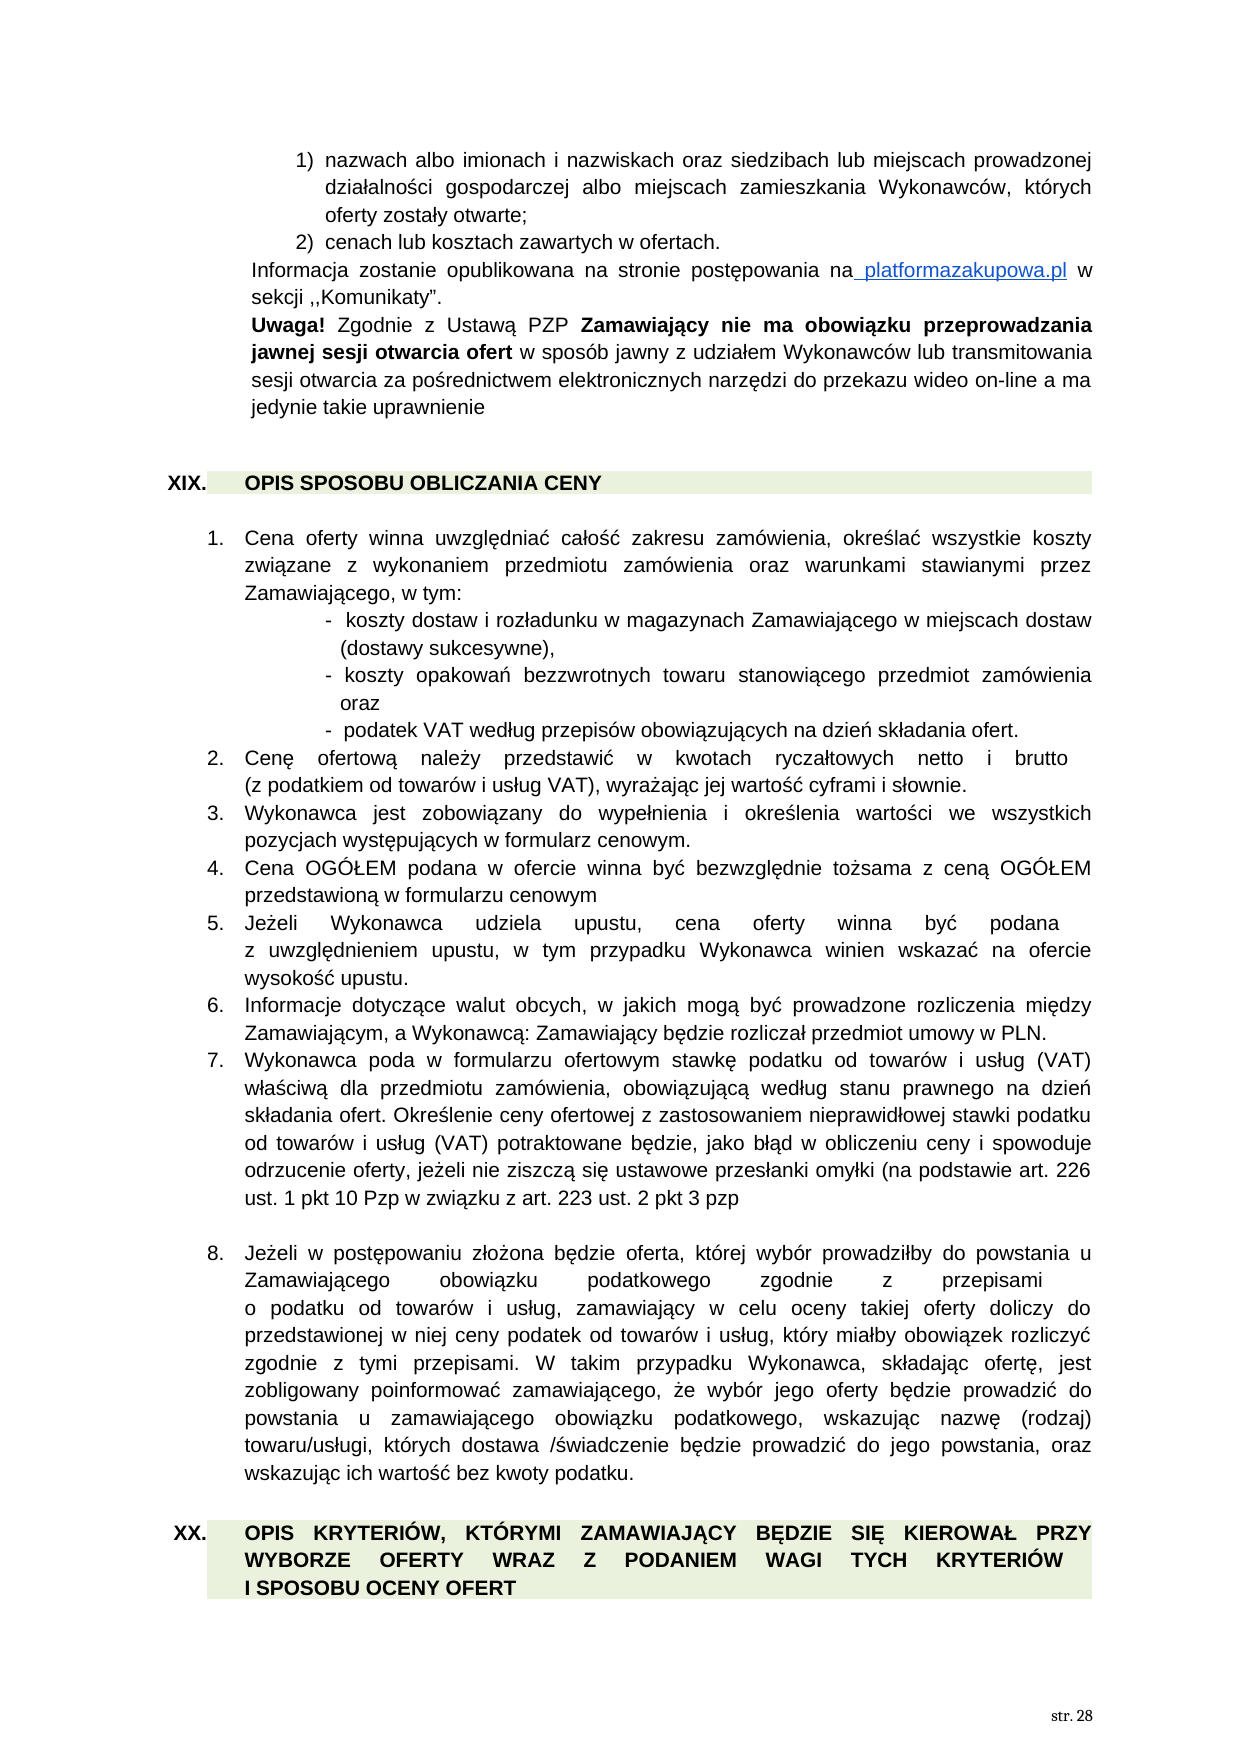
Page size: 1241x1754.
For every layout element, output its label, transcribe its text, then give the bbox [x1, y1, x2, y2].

text - koszty dostaw i rozładunku w magazynach Zamawiającego w miejscach dostaw (dostawy sukcesywne), [325, 608, 1092, 659]
list OPIS KRYTERIÓW, KTÓRYMI ZAMAWIAJĄCY BĘDZIE SIĘ KIEROWAŁ PRZY WYBORZE OFERTY WRAZ Z PODANIEM WAGI TYCH KRYTERIÓW I SPOSOBU OCENY OFERT [207, 1520, 1092, 1599]
text - podatek VAT według przepisów obowiązujących na dzień składania ofert. [325, 718, 1092, 742]
list Cena oferty winna uwzględniać całość zakresu zamówienia, określać wszystkie koszty związane z wykonaniem przedmiotu zamówienia oraz warunkami stawianymi przez Zamawiającego, w tym: [207, 526, 1092, 604]
text 1) nazwach albo imionach i nazwiskach oraz siedzibach lub miejscach prowadzonej działalności gospodarczej albo miejscach zamieszkania Wykonawców, których oferty zostały otwarte; [295, 148, 1092, 227]
text - koszty opakowań bezzwrotnych towaru stanowiącego przedmiot zamówienia oraz [325, 663, 1092, 714]
list Informacje dotyczące walut obcych, w jakich mogą być prowadzone rozliczenia między Zamawiającym, a Wykonawcą: Zamawiający będzie rozliczał przedmiot umowy w PLN. [207, 993, 1092, 1044]
text Uwaga! Zgodnie z Ustawą PZP Zamawiający nie ma obowiązku przeprowadzania jawnej sesji otwarcia ofert w sposób jawny z udziałem Wykonawców lub transmitowania sesji otwarcia za pośrednictwem elektronicznych narzędzi do przekazu wideo on-line a ma jedynie takie uprawnienie [251, 313, 1092, 419]
list Jeżeli Wykonawca udziela upustu, cena oferty winna być podana z uwzględnieniem upustu, w tym przypadku Wykonawca winien wskazać na ofercie wysokość upustu. [207, 911, 1092, 989]
list Wykonawca poda w formularzu ofertowym stawkę podatku od towarów i usług (VAT) właściwą dla przedmiotu zamówienia, obowiązującą według stanu prawnego na dzień składania ofert. Określenie ceny ofertowej z zastosowaniem nieprawidłowej stawki podatku od towarów i usług (VAT) potraktowane będzie, jako błąd w obliczeniu ceny i spowoduje odrzucenie oferty, jeżeli nie ziszczą się ustawowe przesłanki omyłki (na podstawie art. 226 ust. 1 pkt 10 Pzp w związku z art. 223 ust. 2 pkt 3 pzp [207, 1048, 1092, 1209]
text Informacja zostanie opublikowana na stronie postępowania na platformazakupowa.pl w sekcji ,,Komunikaty”. [251, 258, 1092, 309]
text 2) cenach lub kosztach zawartych w ofertach. [295, 230, 1092, 254]
list OPIS SPOSOBU OBLICZANIA CENY [207, 471, 1092, 494]
list Wykonawca jest zobowiązany do wypełnienia i określenia wartości we wszystkich pozycjach występujących w formularz cenowym. [207, 801, 1092, 852]
list Cena OGÓŁEM podana w ofercie winna być bezwzględnie tożsama z ceną OGÓŁEM przedstawioną w formularzu cenowym [207, 856, 1092, 907]
list Jeżeli w postępowaniu złożona będzie oferta, której wybór prowadziłby do powstania u Zamawiającego obowiązku podatkowego zgodnie z przepisami o podatku od towarów i usług, zamawiający w celu oceny takiej oferty doliczy do przedstawionej w niej ceny podatek od towarów i usług, który miałby obowiązek rozliczyć zgodnie z tymi przepisami. W takim przypadku Wykonawca, składając ofertę, jest zobligowany poinformować zamawiającego, że wybór jego oferty będzie prowadzić do powstania u zamawiającego obowiązku podatkowego, wskazując nazwę (rodzaj) towaru/usługi, których dostawa /świadczenie będzie prowadzić do jego powstania, oraz wskazując ich wartość bez kwoty podatku. [207, 1241, 1092, 1484]
list Cenę ofertową należy przedstawić w kwotach ryczałtowych netto i brutto (z podatkiem od towarów i usług VAT), wyrażając jej wartość cyframi i słownie. [207, 746, 1092, 797]
